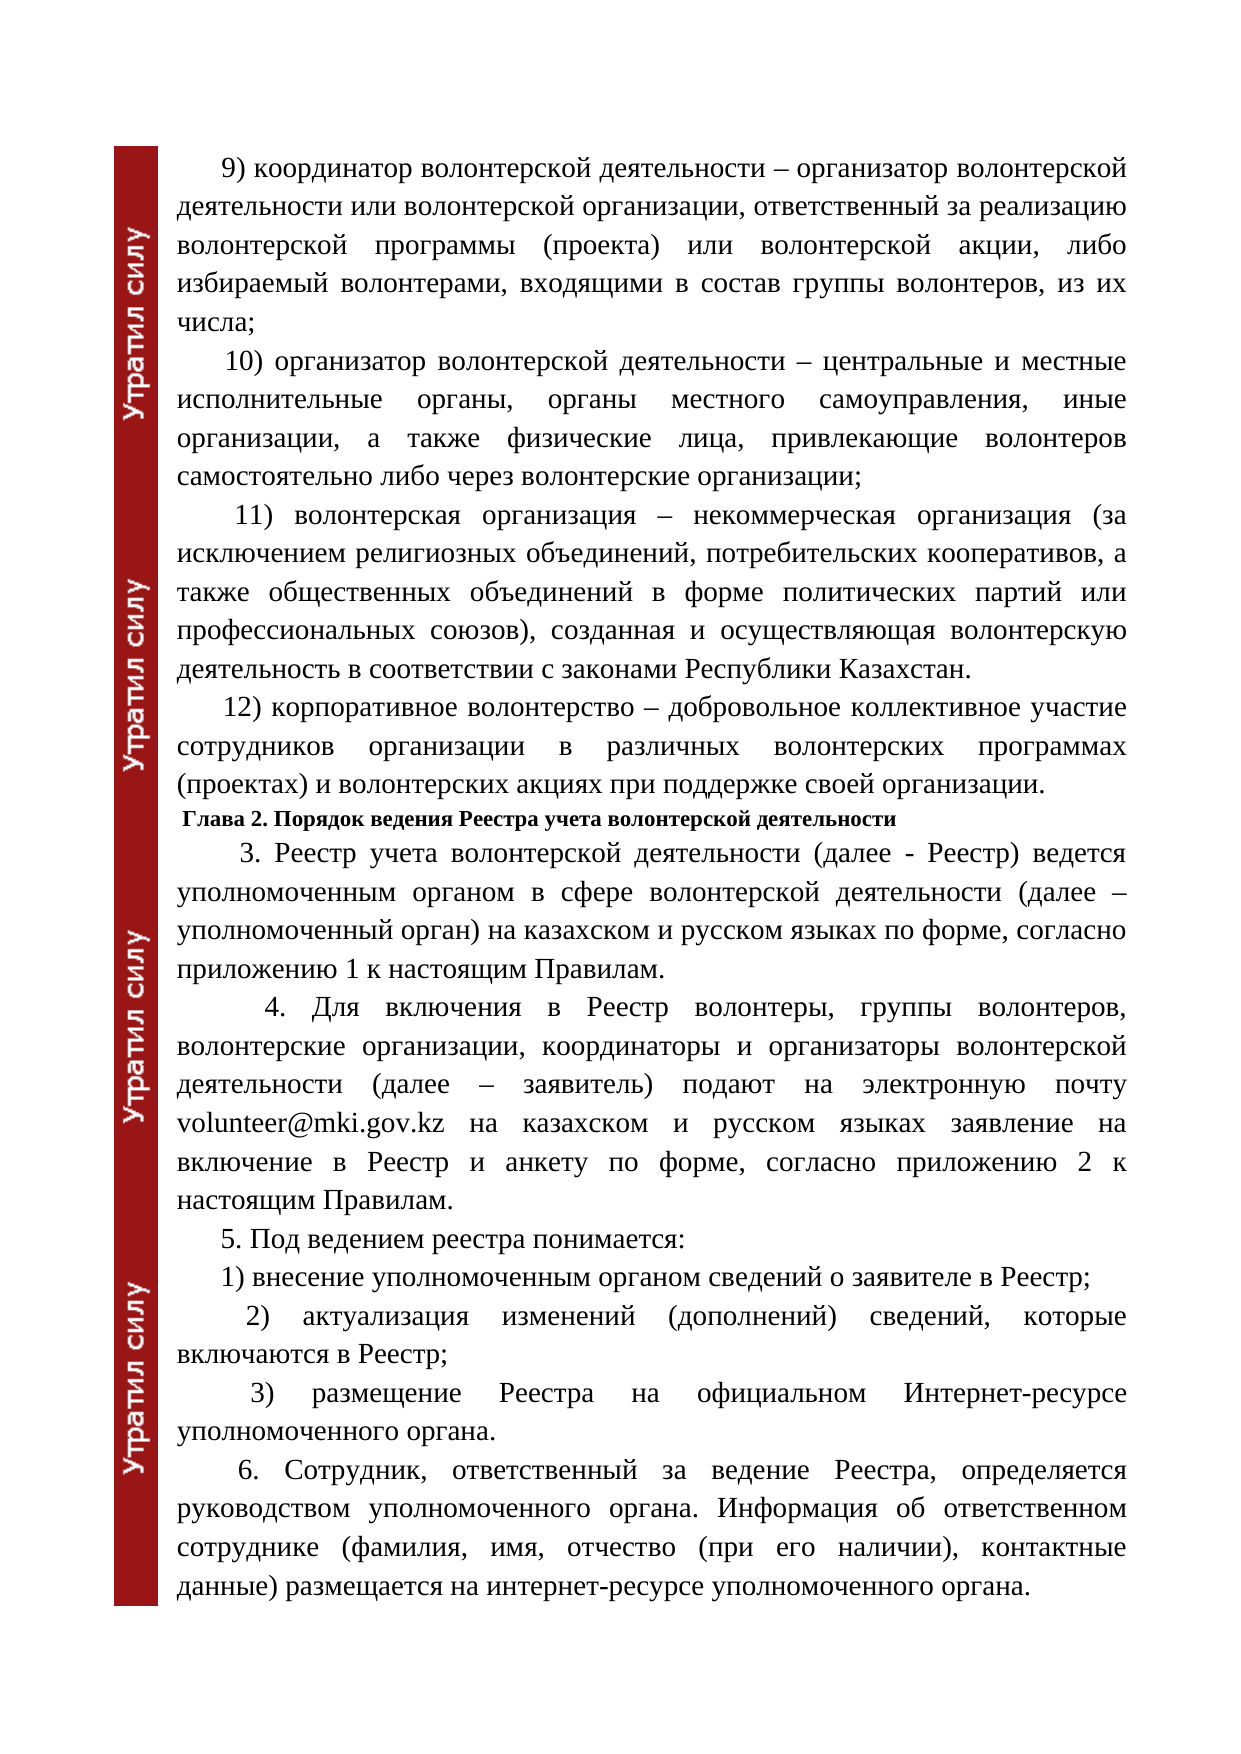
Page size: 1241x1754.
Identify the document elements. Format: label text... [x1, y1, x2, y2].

picture [114, 1601, 158, 1606]
text 12) корпоративное волонтерство – добровольное коллективное участие сотрудников организации в различных волонтерских программах (проектах) и волонтерских акциях при поддержке своей организации. [112, 689, 1128, 800]
text 2) актуализация изменений (дополнений) сведений, которые включаются в Реестр; [112, 1298, 1128, 1370]
picture [114, 492, 158, 497]
picture [114, 984, 158, 989]
text 9) координатор волонтерской деятельности – организатор волонтерской деятельности или волонтерской организации, ответственный за реализацию волонтерской программы (проекта) или волонтерской акции, либо избираемый волонтерами, входящими в состав группы волонтеров, из их числа; [112, 150, 1128, 338]
text 6. Сотрудник, ответственный за ведение Реестра, определяется руководством уполномоченного органа. Информация об ответственном сотруднике (фамилия, имя, отчество (при его наличии), контактные данные) размещается на интернет-ресурсе уполномоченного органа. [112, 1452, 1128, 1601]
picture [114, 338, 158, 343]
text Глава 2. Порядок ведения Реестра учета волонтерской деятельности [112, 805, 1128, 832]
picture [114, 1254, 158, 1259]
text 4. Для включения в Реестр волонтеры, группы волонтеров, волонтерские организации, координаторы и организаторы волонтерской деятельности (далее – заявитель) подают на электронную почту volunteer@mki.gov.kz на казахском и русском языках заявление на включение в Реестр и анкету по форме, согласно приложению 2 к настоящим Правилам. [112, 989, 1128, 1216]
picture [114, 1447, 158, 1452]
text 3. Реестр учета волонтерской деятельности (далее - Реестр) ведется уполномоченным органом в сфере волонтерской деятельности (далее – уполномоченный орган) на казахском и русском языках по форме, согласно приложению 1 к настоящим Правилам. [112, 835, 1128, 984]
text 1) внесение уполномоченным органом сведений о заявителе в Реестр; [112, 1259, 1128, 1293]
picture [114, 146, 158, 150]
text 3) размещение Реестра на официальном Интернет-ресурсе уполномоченного органа. [112, 1375, 1128, 1447]
text 5. Под ведением реестра понимается: [112, 1221, 1128, 1254]
picture [114, 684, 158, 689]
picture [114, 1216, 158, 1221]
picture [114, 800, 158, 805]
picture [114, 1293, 158, 1298]
picture [114, 1370, 158, 1375]
